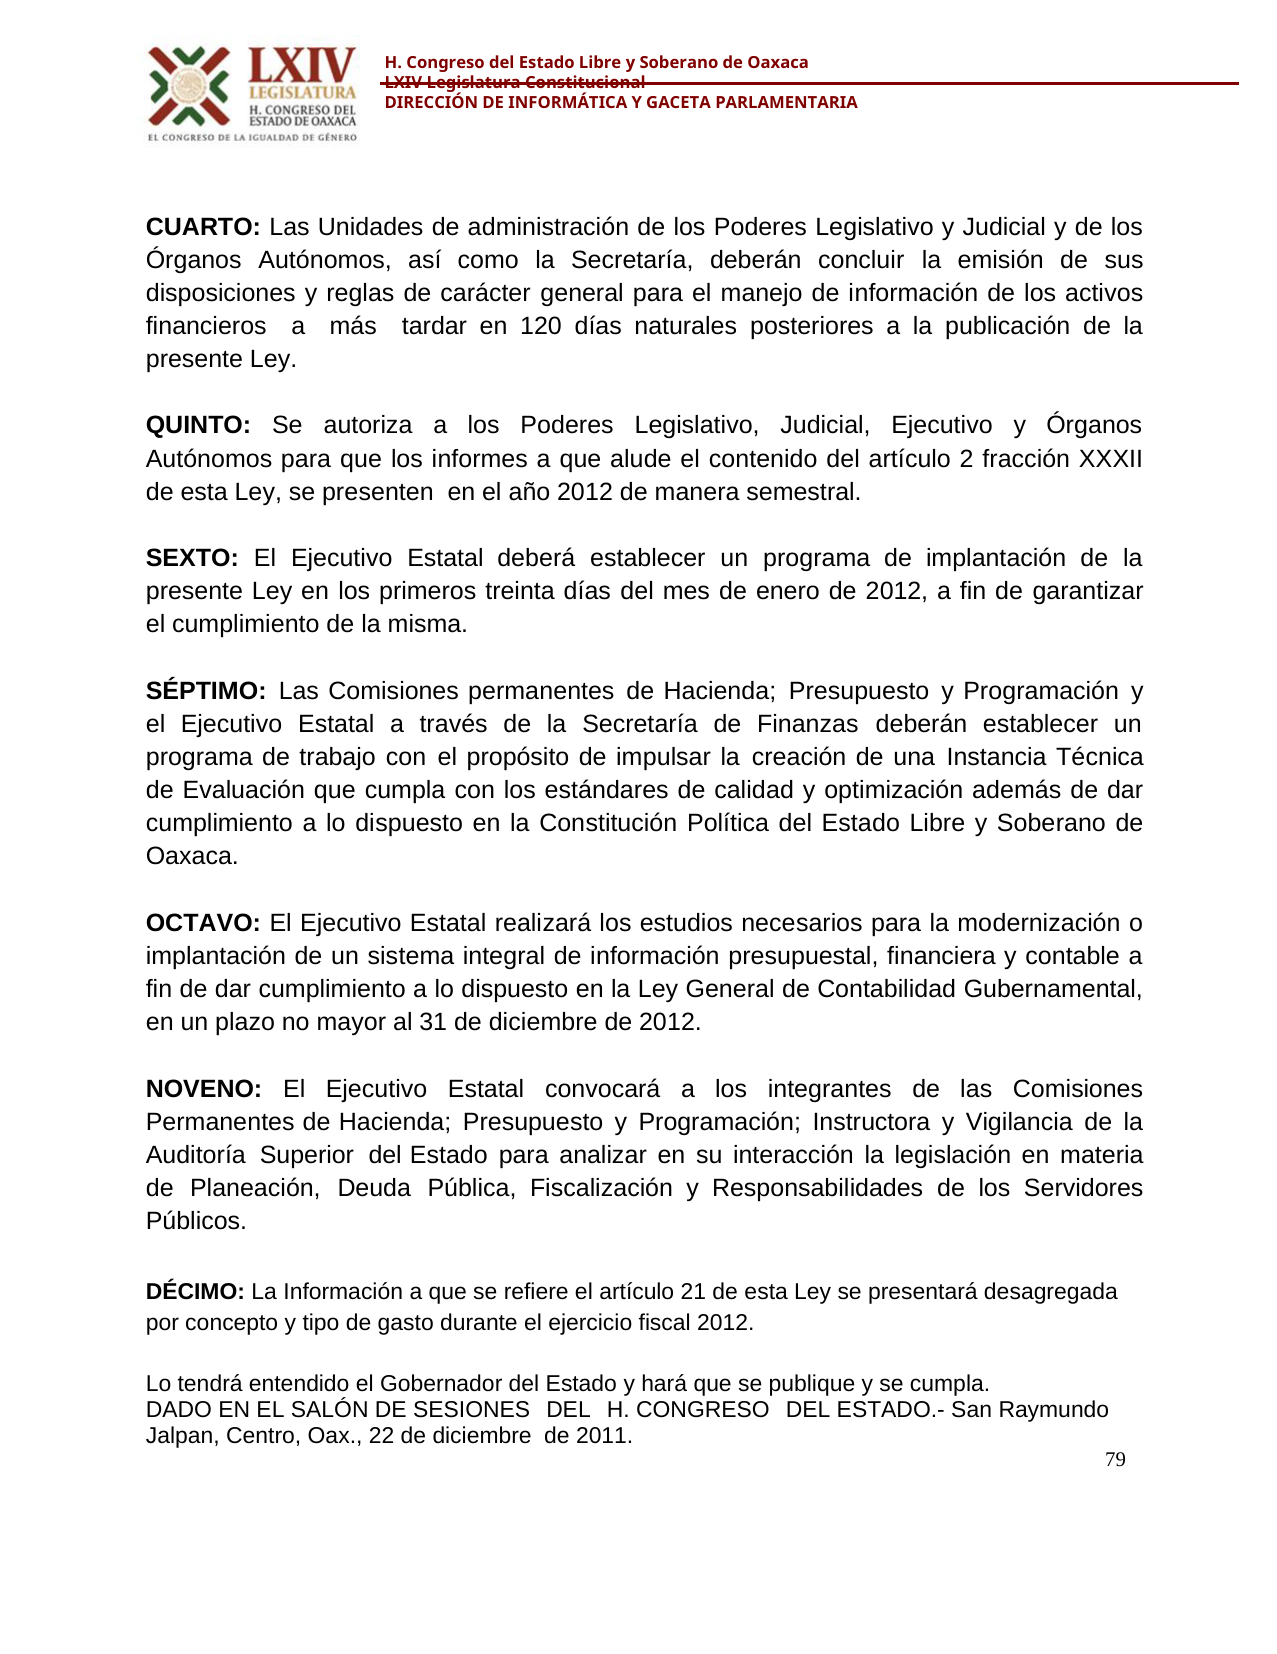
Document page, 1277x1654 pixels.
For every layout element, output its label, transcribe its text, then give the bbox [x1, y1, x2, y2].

text OCTAVO: El Ejecutivo Estatal realizará los estudios necesarios para la modernización o implantación de un sistema integral de información presupuestal, financiera y contable a fin de dar cumplimiento a lo dispuesto en la Ley General de Contabilidad Gubernamental, en un plazo no mayor al 31 de diciembre de 2012. [146, 906, 1143, 1037]
text 79 [1105, 1448, 1224, 1472]
text NOVENO: El Ejecutivo Estatal convocará a los integrantes de las Comisiones Permanentes de Hacienda; Presupuesto y Programación; Instructora y Vigilancia de la Auditoría Superior del Estado para analizar en su interacción la legislación en materia de Planeación, Deuda Pública, Fiscalización y Responsabilidades de los Servidores Públicos. [146, 1071, 1143, 1236]
text DÉCIMO: La Información a que se refiere el artículo 21 de esta Ley se presentará desagregada por concepto y tipo de gasto durante el ejercicio fiscal 2012. [146, 1275, 1137, 1336]
text CUARTO: Las Unidades de administración de los Poderes Legislativo y Judicial y de los Órganos Autónomos, así como la Secretaría, deberán concluir la emisión de sus disposiciones y reglas de carácter general para el manejo de información de los activos financieros a más tardar en 120 días naturales posteriores a la publicación de la presente Ley. [146, 209, 1143, 374]
text SEXTO: El Ejecutivo Estatal deberá establecer un programa de implantación de la presente Ley en los primeros treinta días del mes de enero de 2012, a fin de garantizar el cumplimiento de la misma. [146, 540, 1143, 639]
text SÉPTIMO: Las Comisiones permanentes de Hacienda; Presupuesto y Programación y el Ejecutivo Estatal a través de la Secretaría de Finanzas deberán establecer un programa de trabajo con el propósito de impulsar la creación de una Instancia Técnica de Evaluación que cumpla con los estándares de calidad y optimización además de dar cumplimiento a lo dispuesto en la Constitución Política del Estado Libre y Soberano de Oaxaca. [146, 673, 1143, 871]
picture [135, 35, 371, 155]
text DADO EN EL SALÓN DE SESIONES DEL H. CONGRESO DEL ESTADO.- San Raymundo Jalpan, Centro, Oax., 22 de diciembre de 2011. [146, 1396, 1137, 1448]
text QUINTO: Se autoriza a los Poderes Legislativo, Judicial, Ejecutivo y Órganos Autónomos para que los informes a que alude el contenido del artículo 2 fracción XXXII de esta Ley, se presenten en el año 2012 de manera semestral. [146, 408, 1143, 507]
text H. Congreso del Estado Libre y Soberano de Oaxaca LXIV Legislatura Constitucional [384, 52, 830, 82]
text DIRECCIÓN DE INFORMÁTICA Y GACETA PARLAMENTARIA [384, 92, 1224, 112]
text Lo tendrá entendido el Gobernador del Estado y hará que se publique y se cumpla. [146, 1371, 1224, 1396]
